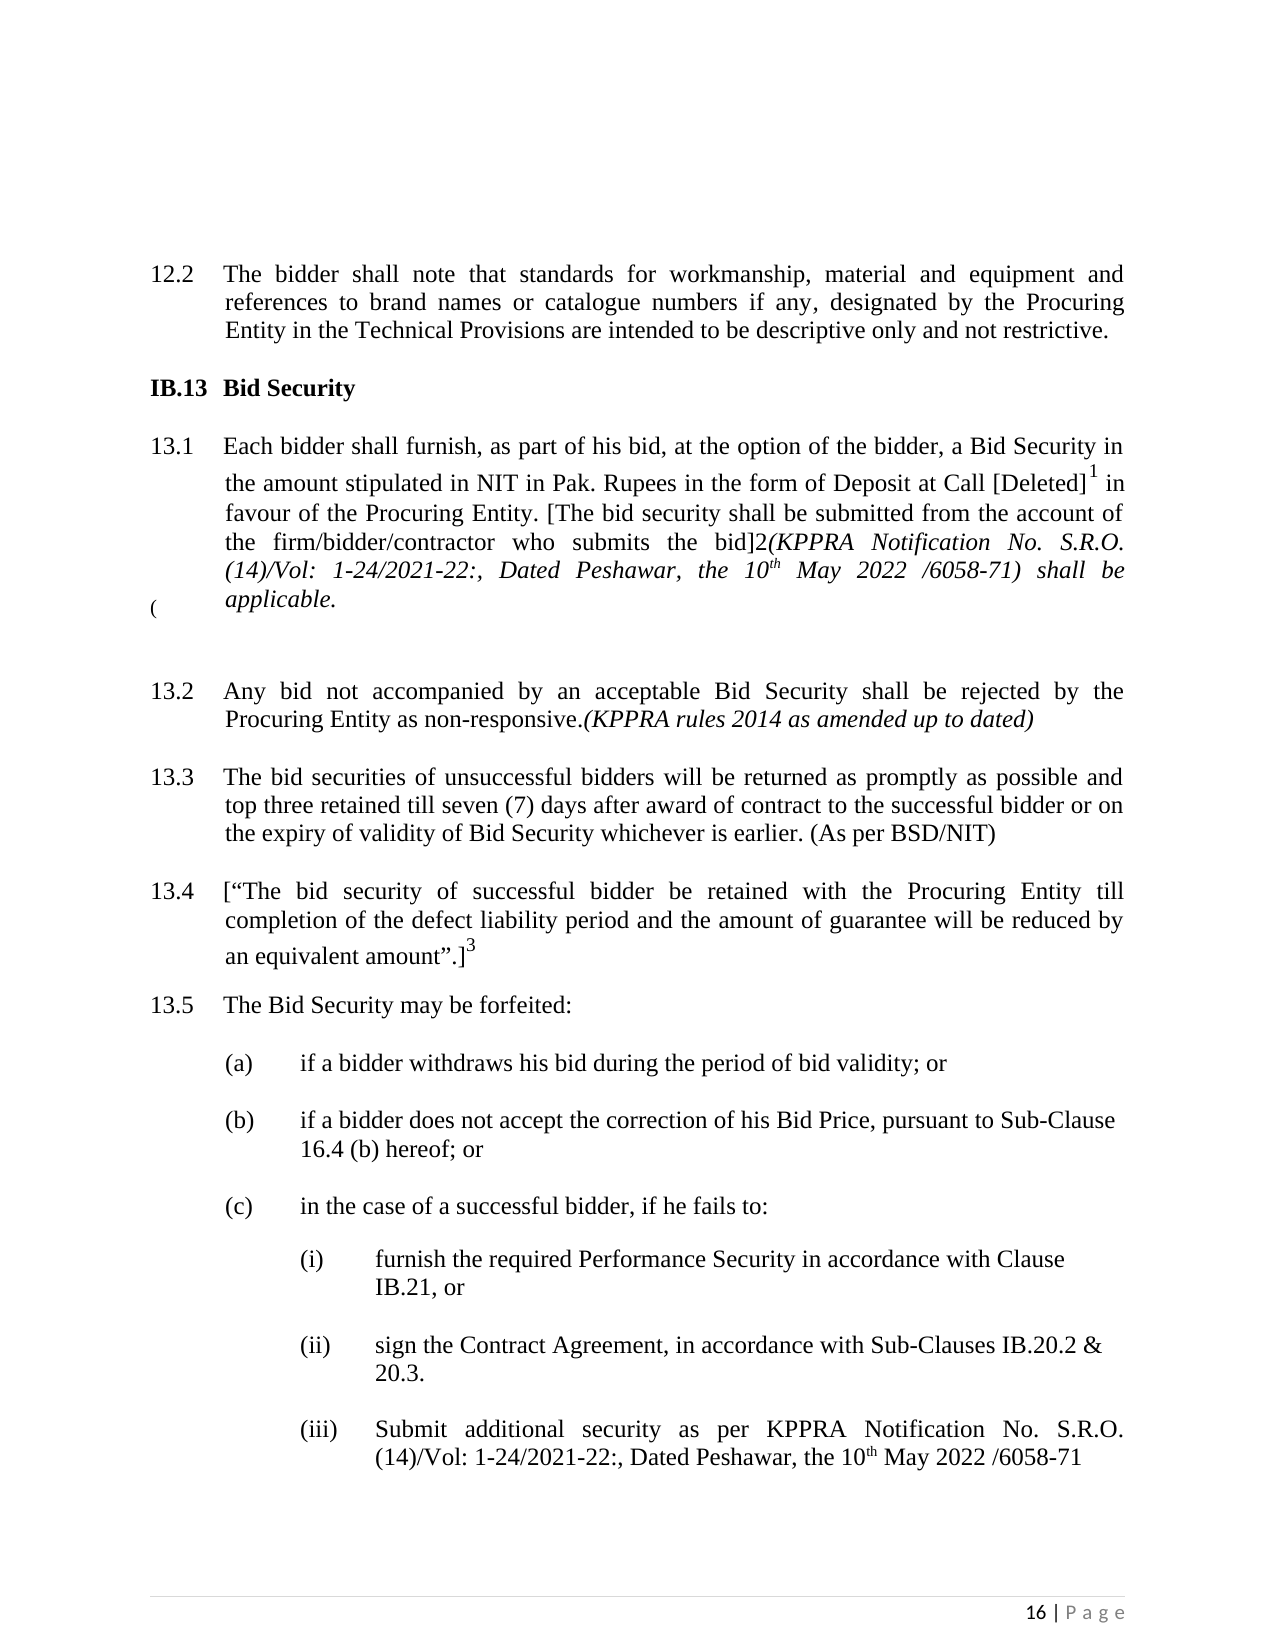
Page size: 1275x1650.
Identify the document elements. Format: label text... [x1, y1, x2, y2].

list furnish the required Performance Security in accordance with Clause IB.21, or [300, 1245, 1125, 1301]
list if a bidder does not accept the correction of his Bid Price, pursuant to Sub-Clause 16.4 (b) hereof; or [225, 1107, 1125, 1162]
text 13.2 Any bid not accompanied by an acceptable Bid Security shall be rejected by the Procuring Entity as non-responsive.(KPPRA rules 2014 as amended up to dated) [150, 677, 1125, 733]
list sign the Contract Agreement, in accordance with Sub-Clauses IB.20.2 & 20.3. [300, 1331, 1125, 1387]
list Submit additional security as per KPPRA Notification No. S.R.O. (14)/Vol: 1-24/2021-22:, Dated Peshawar, the 10th May 2022 /6058-71 [300, 1416, 1125, 1471]
list if a bidder withdraws his bid during the period of bid validity; or [225, 1048, 1125, 1077]
list in the case of a successful bidder, if he fails to: [225, 1191, 1125, 1220]
text 13.5 The Bid Security may be forfeited: [150, 991, 1125, 1019]
text 13.1 Each bidder shall furnish, as part of his bid, at the option of the bidder, a Bid Security in the amount stipulated in NIT in Pak. Rupees in the form of Deposit at Call [Deleted]1 in favour of the Procuring Entity. [The bid security shall be submitted from the account of the firm/bidder/contractor who submits the bid]2(KPPRA Notification No. S.R.O. (14)/Vol: 1-24/2021-22:, Dated Peshawar, the 10th May 2022 /6058-71) shall be applicable. [150, 432, 1125, 612]
text 13.3 The bid securities of unsuccessful bidders will be returned as promptly as possible and top three retained till seven (7) days after award of contract to the successful bidder or on the expiry of validity of Bid Security whichever is earlier. (As per BSD/NIT) [150, 763, 1125, 847]
text 13.4 [“The bid security of successful bidder be retained with the Procuring Entity till completion of the defect liability period and the amount of guarantee will be reduced by an equivalent amount”.]3 [150, 877, 1125, 972]
text 12.2 The bidder shall note that standards for workmanship, material and equipment and references to brand names or catalogue numbers if any, designated by the Procuring Entity in the Technical Provisions are intended to be descriptive only and not restrictive. [150, 259, 1125, 344]
text IB.13 Bid Security [150, 373, 1125, 402]
